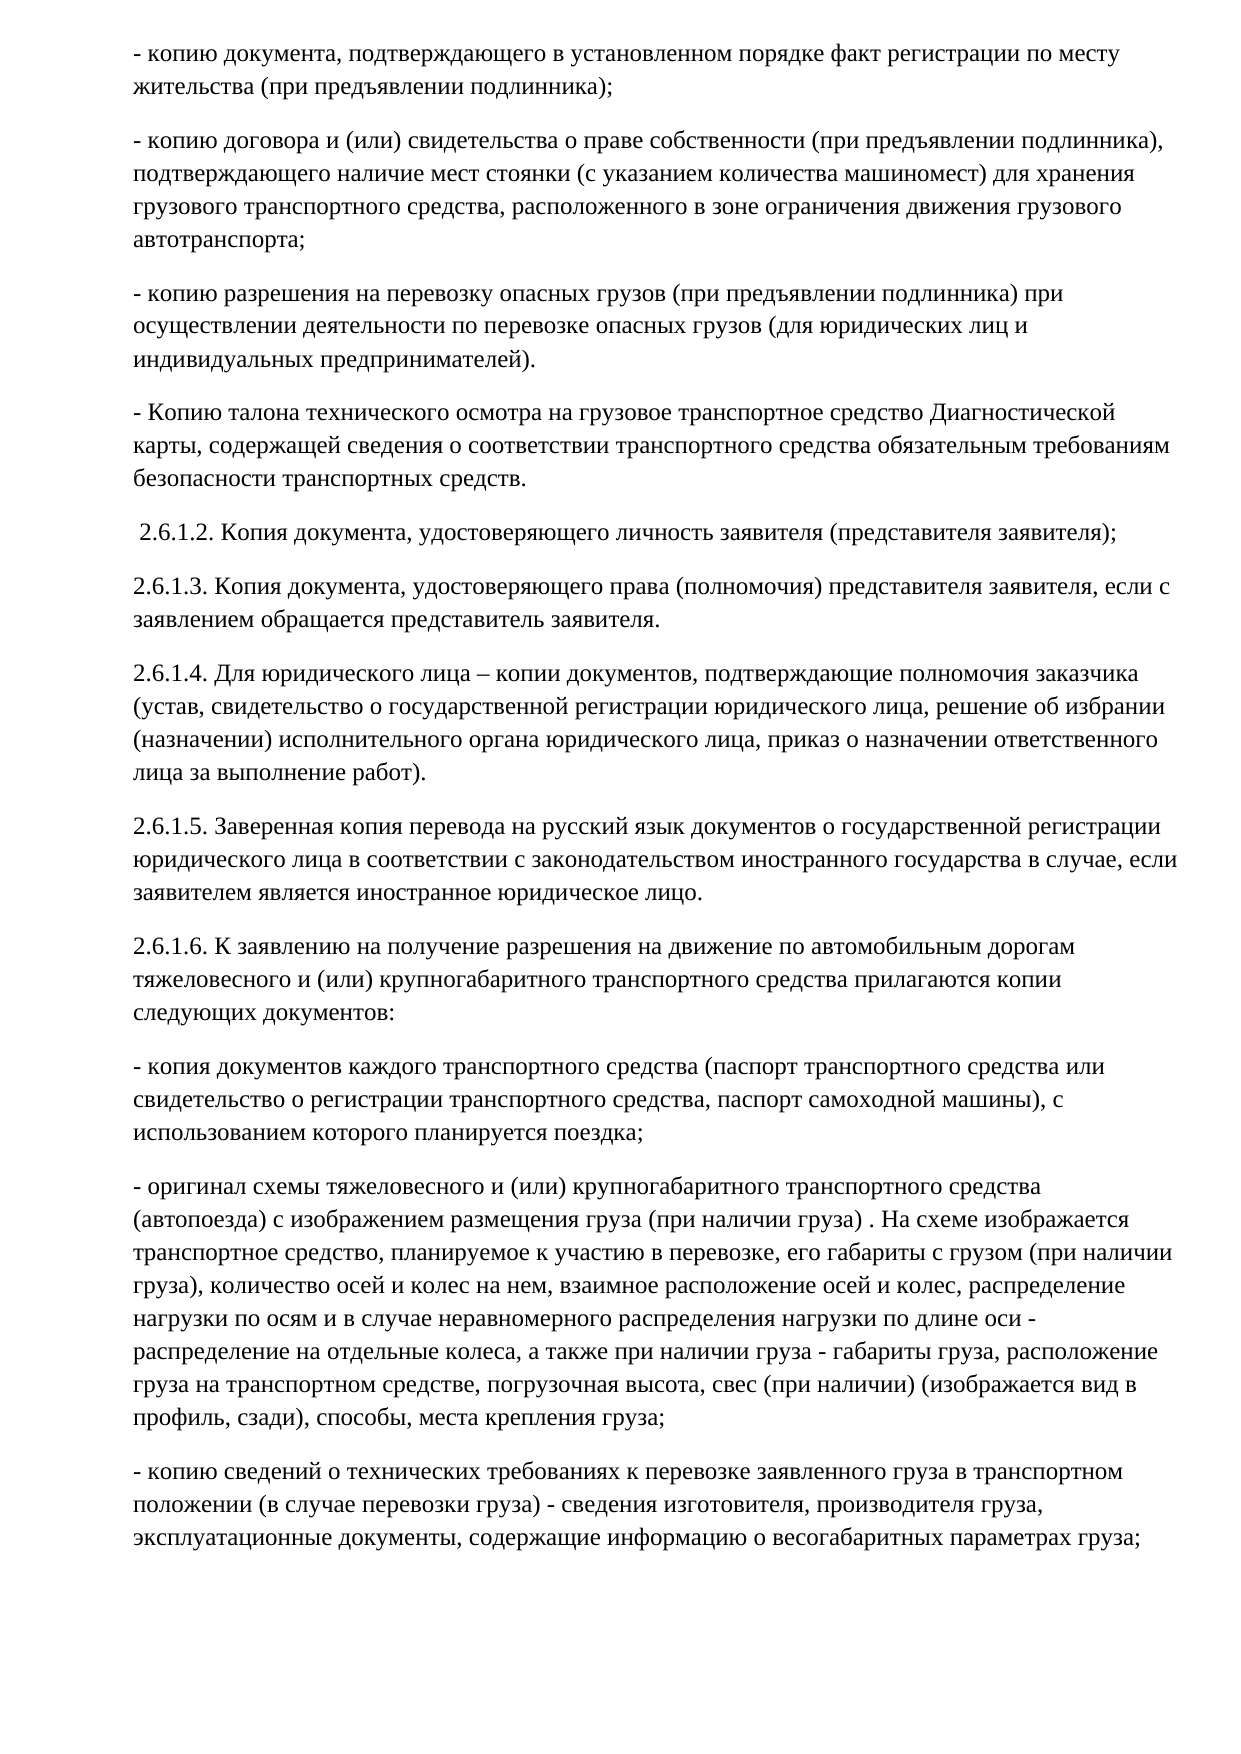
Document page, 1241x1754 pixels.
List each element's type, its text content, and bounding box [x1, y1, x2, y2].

text - оригинал схемы тяжеловесного и (или) крупногабаритного транспортного средства (автопоезда) с изображением размещения груза (при наличии груза) . На схеме изображается транспортное средство, планируемое к участию в перевозке, его габариты с грузом (при наличии груза), количество осей и колес на нем, взаимное расположение осей и колес, распределение нагрузки по осям и в случае неравномерного распределения нагрузки по длине оси - распределение на отдельные колеса, а также при наличии груза - габариты груза, расположение груза на транспортном средстве, погрузочная высота, свес (при наличии) (изображается вид в профиль, сзади), способы, места крепления груза; [133, 1171, 1181, 1431]
text - копию документа, подтверждающего в установленном порядке факт регистрации по месту жительства (при предъявлении подлинника); [133, 38, 1181, 99]
text 2.6.1.3. Копия документа, удостоверяющего права (полномочия) представителя заявителя, если с заявлением обращается представитель заявителя. [133, 571, 1181, 633]
text - копию сведений о технических требованиях к перевозке заявленного груза в транспортном положении (в случае перевозки груза) - сведения изготовителя, производителя груза, эксплуатационные документы, содержащие информацию о весогабаритных параметрах груза; [133, 1456, 1181, 1551]
text - Копию талона технического осмотра на грузовое транспортное средство Диагностической карты, содержащей сведения о соответствии транспортного средства обязательным требованиям безопасности транспортных средств. [133, 397, 1181, 492]
text 2.6.1.4. Для юридического лица – копии документов, подтверждающие полномочия заказчика (устав, свидетельство о государственной регистрации юридического лица, решение об избрании (назначении) исполнительного органа юридического лица, приказ о назначении ответственного лица за выполнение работ). [133, 658, 1181, 786]
text 2.6.1.2. Копия документа, удостоверяющего личность заявителя (представителя заявителя); [133, 517, 1181, 546]
text - копию договора и (или) свидетельства о праве собственности (при предъявлении подлинника), подтверждающего наличие мест стоянки (с указанием количества машиномест) для хранения грузового транспортного средства, расположенного в зоне ограничения движения грузового автотранспорта; [133, 125, 1181, 252]
text - копия документов каждого транспортного средства (паспорт транспортного средства или свидетельство о регистрации транспортного средства, паспорт самоходной машины), с использованием которого планируется поездка; [133, 1051, 1181, 1146]
text - копию разрешения на перевозку опасных грузов (при предъявлении подлинника) при осуществлении деятельности по перевозке опасных грузов (для юридических лиц и индивидуальных предпринимателей). [133, 278, 1181, 372]
text 2.6.1.5. Заверенная копия перевода на русский язык документов о государственной регистрации юридического лица в соответствии с законодательством иностранного государства в случае, если заявителем является иностранное юридическое лицо. [133, 811, 1181, 906]
text 2.6.1.6. К заявлению на получение разрешения на движение по автомобильным дорогам тяжеловесного и (или) крупногабаритного транспортного средства прилагаются копии следующих документов: [133, 931, 1181, 1026]
